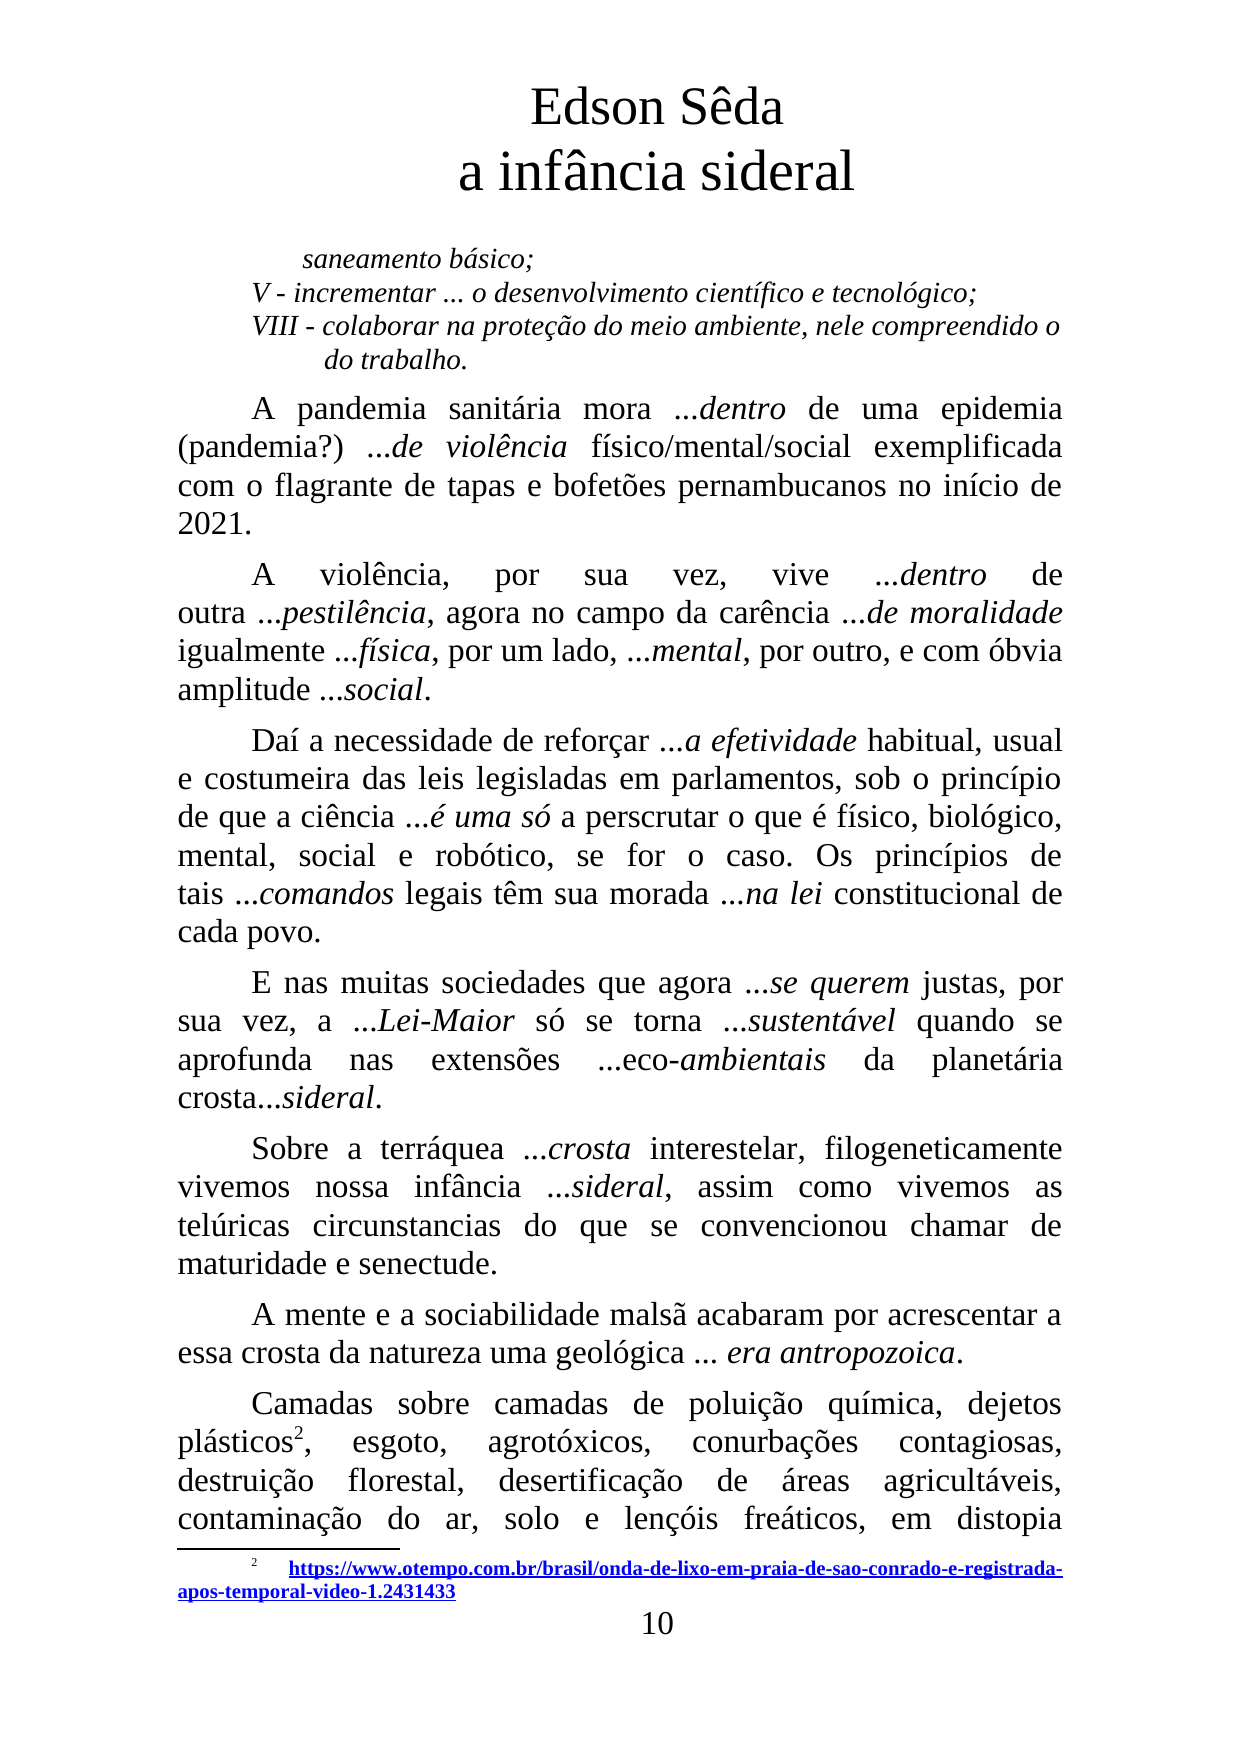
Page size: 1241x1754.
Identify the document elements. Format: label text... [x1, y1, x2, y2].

text Daí a necessidade de reforçar ...a efetividade habitual, usual e costumeira das leis legisladas em parlamentos, sob o princípio de que a ciência ...é uma só a perscrutar o que é físico, biológico, mental, social e robótico, se for o caso. Os princípios de tais ...comandos legais têm sua morada ...na lei constitucional de cada povo. [177, 720, 1063, 950]
text A mente e a sociabilidade malsã acabaram por acrescentar a essa crosta da natureza uma geológica ... era antropozoica. [177, 1294, 1063, 1371]
text VIII - colaborar na proteção do meio ambiente, nele compreendido o [251, 308, 1063, 342]
text A pandemia sanitária mora ...dentro de uma epidemia (pandemia?) ...de violência físico/mental/social exemplificada com o flagrante de tapas e bofetões pernambucanos no início de 2021. [177, 388, 1063, 541]
text V - incrementar ... o desenvolvimento científico e tecnológico; [251, 275, 1063, 308]
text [177, 1383, 1063, 1536]
text A violência, por sua vez, vive ...dentro de outra ...pestilência, agora no campo da carência ...de moralidade igualmente ...física, por um lado, ...mental, por outro, e com óbvia amplitude ...social. [177, 554, 1063, 707]
text do trabalho. [251, 342, 1063, 376]
text saneamento básico; [251, 241, 1063, 275]
text Sobre a terráquea ...crosta interestelar, filogeneticamente vivemos nossa infância ...sideral, assim como vivemos as telúricas circunstancias do que se convencionou chamar de maturidade e senectude. [177, 1128, 1063, 1281]
text E nas muitas sociedades que agora ...se querem justas, por sua vez, a ...Lei-Maior só se torna ...sustentável quando se aprofunda nas extensões ...eco-ambientais da planetária crosta...sideral. [177, 962, 1063, 1116]
